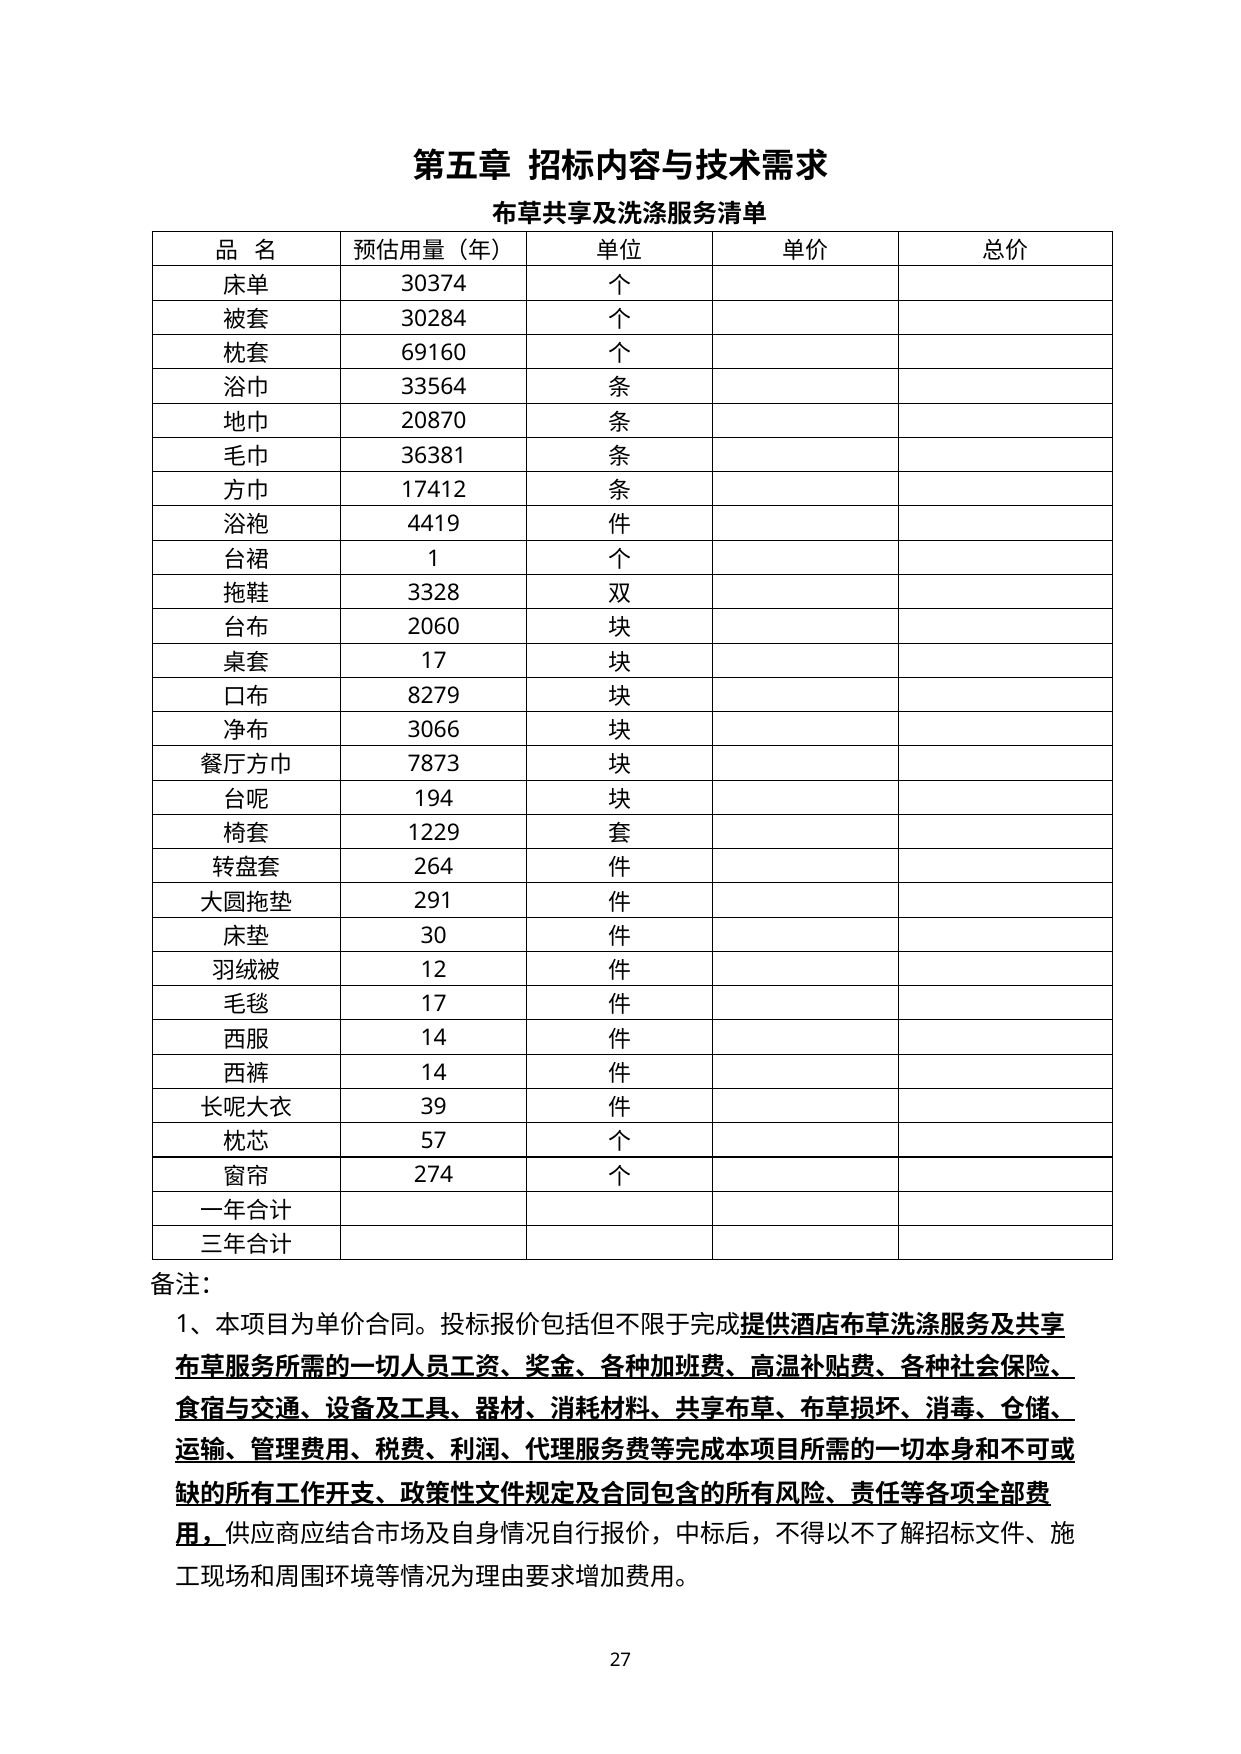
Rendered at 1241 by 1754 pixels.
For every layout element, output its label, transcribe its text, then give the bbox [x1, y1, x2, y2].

table_cell [713, 1192, 898, 1225]
table_cell 件 [527, 1055, 712, 1088]
table_cell [899, 746, 1112, 779]
table_cell 17 [341, 986, 526, 1019]
table_cell 件 [527, 1020, 712, 1054]
table_cell 地巾 [153, 404, 340, 437]
table_cell 1 [341, 541, 526, 574]
table_cell 浴袍 [153, 506, 340, 539]
table_cell [899, 301, 1112, 334]
table_cell 个 [527, 1123, 712, 1156]
table_cell [713, 952, 898, 985]
table_cell [713, 506, 898, 539]
table_cell 台呢 [153, 781, 340, 814]
table_cell [713, 986, 898, 1019]
table_cell 4419 [341, 506, 526, 539]
table_header 总价 [899, 232, 1112, 265]
table_cell 3328 [341, 575, 526, 608]
table_cell 桌套 [153, 644, 340, 677]
table_cell [899, 815, 1112, 848]
table_cell 件 [527, 986, 712, 1019]
table_cell [899, 1192, 1112, 1225]
table_cell 14 [341, 1055, 526, 1088]
table_cell 件 [527, 849, 712, 882]
table_cell 39 [341, 1089, 526, 1122]
table_cell 274 [341, 1158, 526, 1191]
table_cell [713, 1055, 898, 1088]
table_cell [713, 883, 898, 917]
table_cell 西裤 [153, 1055, 340, 1088]
table_cell 长呢大衣 [153, 1089, 340, 1122]
table_cell [527, 1192, 712, 1225]
table_cell [899, 1055, 1112, 1088]
table_cell [899, 986, 1112, 1019]
table_cell 个 [527, 335, 712, 368]
table_cell 33564 [341, 369, 526, 402]
table_cell [899, 849, 1112, 882]
table_cell [713, 404, 898, 437]
table_cell 件 [527, 952, 712, 985]
table_cell [899, 1158, 1112, 1191]
table_cell 一年合计 [153, 1192, 340, 1225]
table_cell [713, 335, 898, 368]
table_cell 净布 [153, 712, 340, 745]
table_cell [713, 1158, 898, 1191]
table_cell 194 [341, 781, 526, 814]
table_cell 椅套 [153, 815, 340, 848]
table_cell 1229 [341, 815, 526, 848]
text 备注： [150, 1260, 1087, 1302]
table_cell 羽绒被 [153, 952, 340, 985]
table_cell 台裙 [153, 541, 340, 574]
table_cell [899, 575, 1112, 608]
table_header 品 名 [153, 232, 340, 265]
table_cell 窗帘 [153, 1158, 340, 1191]
table_cell 17412 [341, 472, 526, 505]
table_cell 口布 [153, 678, 340, 711]
table_cell 拖鞋 [153, 575, 340, 608]
table_cell [713, 815, 898, 848]
table_cell 浴巾 [153, 369, 340, 402]
table_cell 件 [527, 506, 712, 539]
list 招标内容与技术需求 [153, 144, 1087, 185]
table_cell 套 [527, 815, 712, 848]
table_cell 20870 [341, 404, 526, 437]
table_cell 69160 [341, 335, 526, 368]
table_cell 毛巾 [153, 438, 340, 471]
table_cell [713, 438, 898, 471]
table_cell 2060 [341, 609, 526, 642]
table_cell 被套 [153, 301, 340, 334]
table_cell 14 [341, 1020, 526, 1054]
table_cell 30284 [341, 301, 526, 334]
table_cell 方巾 [153, 472, 340, 505]
table_cell 个 [527, 1158, 712, 1191]
table_cell 枕套 [153, 335, 340, 368]
table_cell 转盘套 [153, 849, 340, 882]
table_cell 30374 [341, 266, 526, 300]
table_cell [899, 883, 1112, 917]
table_cell 个 [527, 541, 712, 574]
table_cell [713, 472, 898, 505]
table_cell [713, 678, 898, 711]
table_cell 床垫 [153, 918, 340, 951]
table_cell 17 [341, 644, 526, 677]
table_cell [899, 506, 1112, 539]
table_cell 西服 [153, 1020, 340, 1054]
table_cell 块 [527, 644, 712, 677]
table_cell 7873 [341, 746, 526, 779]
table_cell [713, 918, 898, 951]
table_cell [527, 1226, 712, 1259]
table_cell [341, 1192, 526, 1225]
table_cell 条 [527, 404, 712, 437]
table_cell [899, 678, 1112, 711]
table_cell [713, 712, 898, 745]
table_header 预估用量（年） [341, 232, 526, 265]
table_cell 个 [527, 301, 712, 334]
table_cell 件 [527, 918, 712, 951]
text 布草共享及洗涤服务清单 [153, 185, 1105, 231]
table_cell 件 [527, 883, 712, 917]
table_cell [713, 849, 898, 882]
table_cell [899, 369, 1112, 402]
table_cell 块 [527, 609, 712, 642]
table_cell 双 [527, 575, 712, 608]
table_cell [899, 644, 1112, 677]
table_cell [713, 1089, 898, 1122]
table_cell [899, 712, 1112, 745]
list 1、本项目为单价合同。投标报价包括但不限于完成提供酒店布草洗涤服务及共享布草服务所需的一切人员工资、奖金、各种加班费、高温补贴费、各种社会保险、食宿与交通、设备及工具、器材、消耗材料、共享布草、布草损坏、消毒、仓储、运输、管理费用、税费、利润、代理服务费等完成本项目所需的一切本身和不可或缺的所有工作开支、政策性文件规定及合同包含的所有风险、责任等各项全部费用，供应商应结合市场及自身情况自行报价，中标后，不得以不了解招标文件、施工现场和周围环境等情况为理由要求增加费用。 [175, 1302, 1087, 1594]
table_cell 餐厅方巾 [153, 746, 340, 779]
table_header 单价 [713, 232, 898, 265]
table_cell [713, 609, 898, 642]
table_cell [899, 335, 1112, 368]
table_cell [713, 369, 898, 402]
table_cell 条 [527, 472, 712, 505]
table_cell 块 [527, 781, 712, 814]
table_cell [713, 781, 898, 814]
table_cell 大圆拖垫 [153, 883, 340, 917]
table_cell 枕芯 [153, 1123, 340, 1156]
table_cell [713, 541, 898, 574]
table_cell [899, 952, 1112, 985]
table_cell 条 [527, 438, 712, 471]
table_cell [899, 541, 1112, 574]
table_cell 291 [341, 883, 526, 917]
table_cell [899, 404, 1112, 437]
table_cell [713, 746, 898, 779]
table_cell 块 [527, 678, 712, 711]
table_cell [713, 1226, 898, 1259]
table_cell [713, 1020, 898, 1054]
table_cell 台布 [153, 609, 340, 642]
table_cell [899, 609, 1112, 642]
table_cell 8279 [341, 678, 526, 711]
table_cell 件 [527, 1089, 712, 1122]
table_cell [899, 438, 1112, 471]
table_cell 床单 [153, 266, 340, 300]
table_cell [341, 1226, 526, 1259]
table_cell [899, 266, 1112, 300]
table_cell [899, 472, 1112, 505]
table_cell [899, 1020, 1112, 1054]
table_header 单位 [527, 232, 712, 265]
table_cell 3066 [341, 712, 526, 745]
table_cell [899, 1123, 1112, 1156]
table_cell 三年合计 [153, 1226, 340, 1259]
table_cell [713, 301, 898, 334]
table_cell [899, 918, 1112, 951]
table_cell [713, 1123, 898, 1156]
table_cell [899, 781, 1112, 814]
table_cell 57 [341, 1123, 526, 1156]
table_cell 30 [341, 918, 526, 951]
table_cell [713, 644, 898, 677]
table_cell [899, 1226, 1112, 1259]
table_cell 块 [527, 746, 712, 779]
table_cell [713, 575, 898, 608]
table_cell 条 [527, 369, 712, 402]
table_cell 个 [527, 266, 712, 300]
table_cell 264 [341, 849, 526, 882]
table_cell [899, 1089, 1112, 1122]
table_cell 36381 [341, 438, 526, 471]
table_cell 块 [527, 712, 712, 745]
table_cell 毛毯 [153, 986, 340, 1019]
table_cell [713, 266, 898, 300]
table_cell 12 [341, 952, 526, 985]
